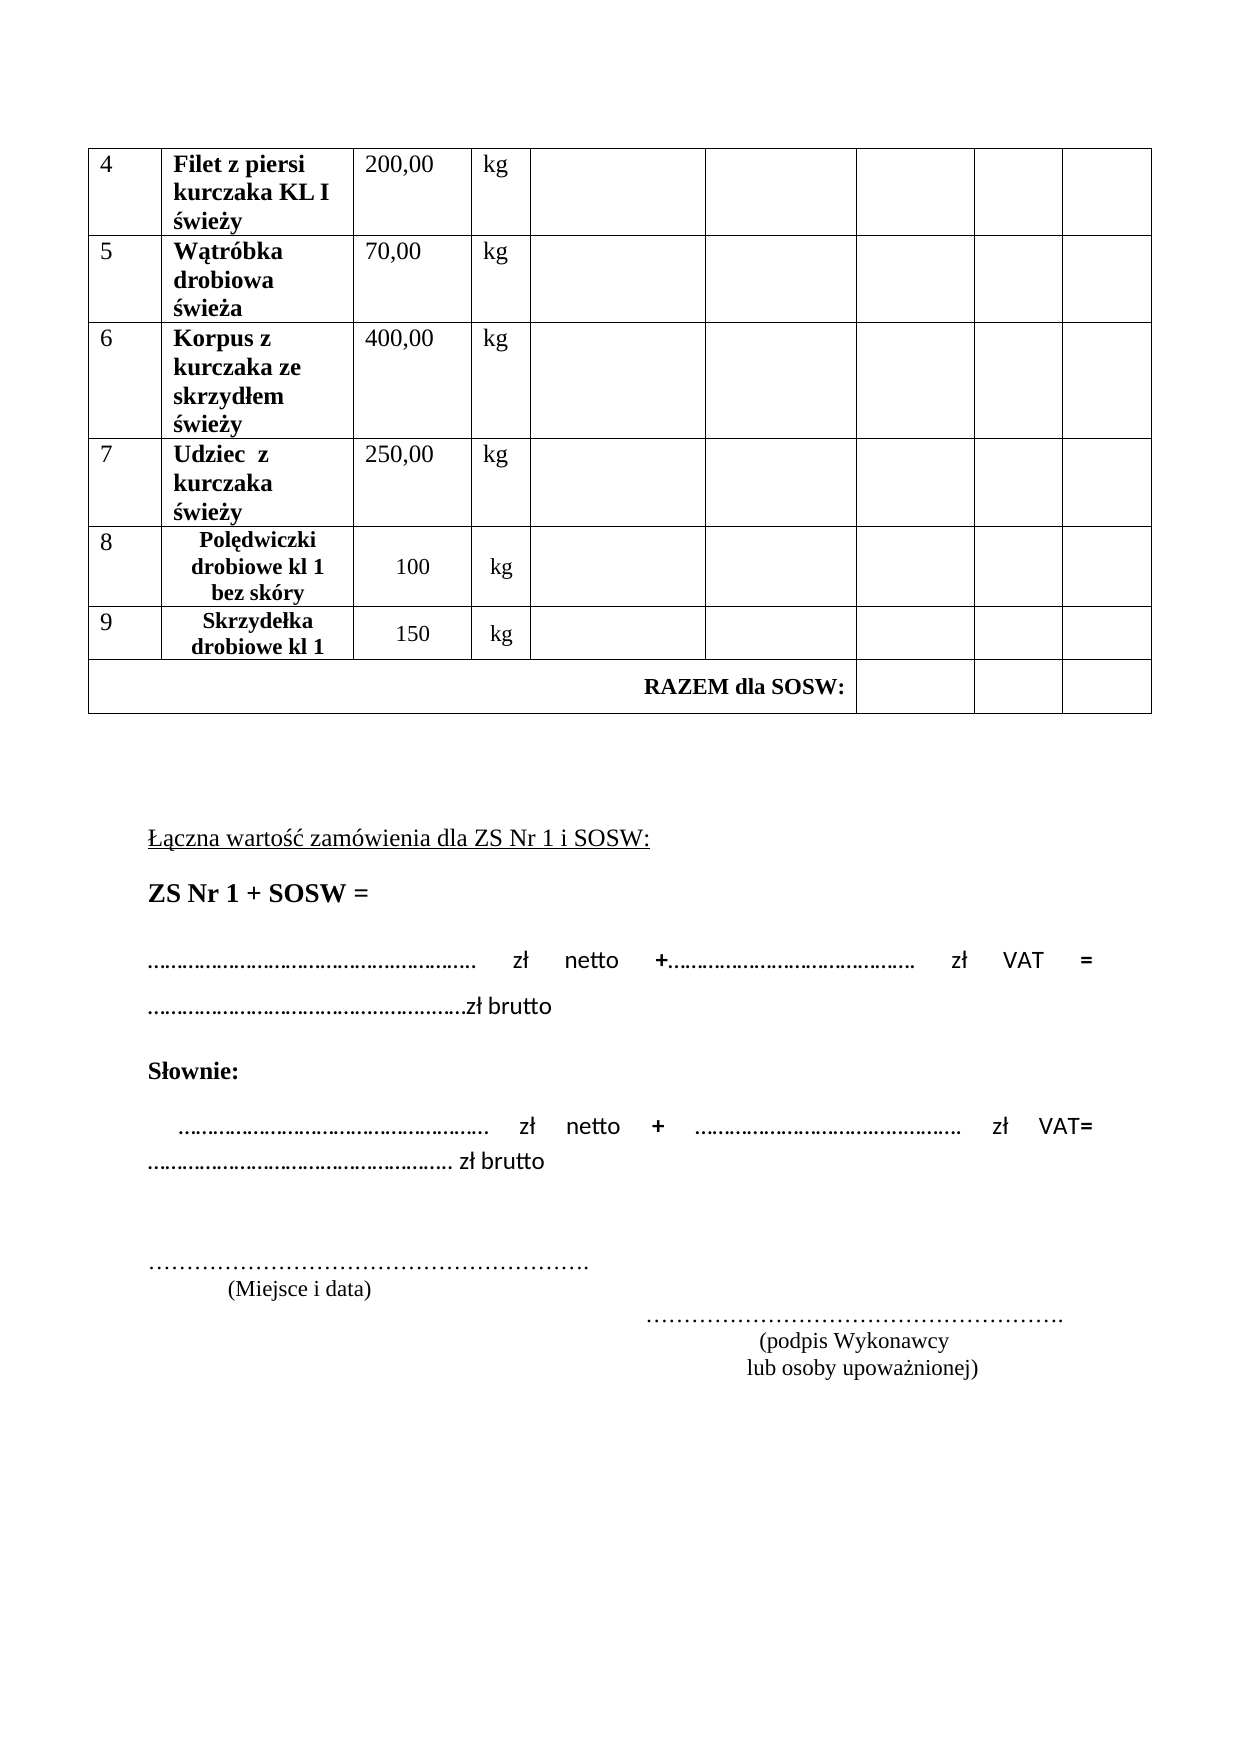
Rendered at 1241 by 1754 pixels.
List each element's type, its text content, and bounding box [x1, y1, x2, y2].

table_cell kg [472, 527, 530, 606]
text Łączna wartość zamówienia dla ZS Nr 1 i SOSW: [148, 823, 1093, 852]
table_cell kg [472, 439, 530, 526]
text (podpis Wykonawcy [148, 1327, 1093, 1354]
table_cell [857, 439, 974, 526]
table_cell 4 [89, 149, 161, 235]
table_cell 7 [89, 439, 161, 526]
table_cell [706, 527, 856, 606]
table_cell [531, 527, 705, 606]
table_cell [975, 149, 1062, 235]
table_cell [1063, 323, 1151, 438]
table_cell [1063, 660, 1151, 713]
table_cell [975, 607, 1062, 659]
table_cell [531, 149, 705, 235]
table_cell 9 [89, 607, 161, 659]
table_cell 200,00 [354, 149, 471, 235]
text ZS Nr 1 + SOSW = [148, 877, 1093, 908]
table_cell [1063, 149, 1151, 235]
table_cell Korpus z kurczaka ze skrzydłem świeży [162, 323, 353, 438]
table_cell [706, 323, 856, 438]
table_cell [706, 236, 856, 322]
table_cell 6 [89, 323, 161, 438]
table_cell Udziec z kurczaka świeży [162, 439, 353, 526]
table_cell [975, 439, 1062, 526]
table_cell [706, 439, 856, 526]
table_cell [531, 607, 705, 659]
table_cell 150 [354, 607, 471, 659]
table_cell 400,00 [354, 323, 471, 438]
table_cell 250,00 [354, 439, 471, 526]
table_cell [1063, 607, 1151, 659]
table_cell 100 [354, 527, 471, 606]
table_cell Filet z piersi kurczaka KL I świeży [162, 149, 353, 235]
table_cell [857, 236, 974, 322]
text ……………………………………………… zł netto + ………………………….…..………. zł VAT= …………………………………………….. zł brutto [148, 1110, 1093, 1176]
table_cell [857, 607, 974, 659]
table_cell [1063, 527, 1151, 606]
table_cell [975, 660, 1062, 713]
table_cell [975, 323, 1062, 438]
text (Miejsce i data) [148, 1275, 1093, 1301]
table_cell [857, 527, 974, 606]
table_cell [857, 149, 974, 235]
table_cell [857, 323, 974, 438]
table_cell [531, 439, 705, 526]
table_cell Polędwiczki drobiowe kl 1 bez skóry [162, 527, 353, 606]
table_cell [975, 527, 1062, 606]
text ………………………………………………. [148, 1301, 1093, 1327]
table_cell 70,00 [354, 236, 471, 322]
text …………………………………………………. [148, 1248, 1093, 1275]
table_cell [531, 323, 705, 438]
table_cell [706, 607, 856, 659]
table_cell [975, 236, 1062, 322]
table_cell Skrzydełka drobiowe kl 1 [162, 607, 353, 659]
table_cell [706, 149, 856, 235]
table_cell [531, 236, 705, 322]
table_cell kg [472, 236, 530, 322]
table_cell [1063, 439, 1151, 526]
table_cell Wątróbka drobiowa świeża [162, 236, 353, 322]
text …………………………………….………….. zł netto +……………………………………. zł VAT = …………………………………..……..……zł brutto [148, 944, 1093, 1020]
table_cell [857, 660, 974, 713]
table_cell kg [472, 149, 530, 235]
table_cell [1063, 236, 1151, 322]
table_cell 8 [89, 527, 161, 606]
table_cell 5 [89, 236, 161, 322]
table_cell RAZEM dla SOSW: [89, 660, 856, 713]
text lub osoby upoważnionej) [148, 1354, 1093, 1380]
text Słownie: [148, 1056, 1093, 1085]
table_cell kg [472, 607, 530, 659]
table_cell kg [472, 323, 530, 438]
